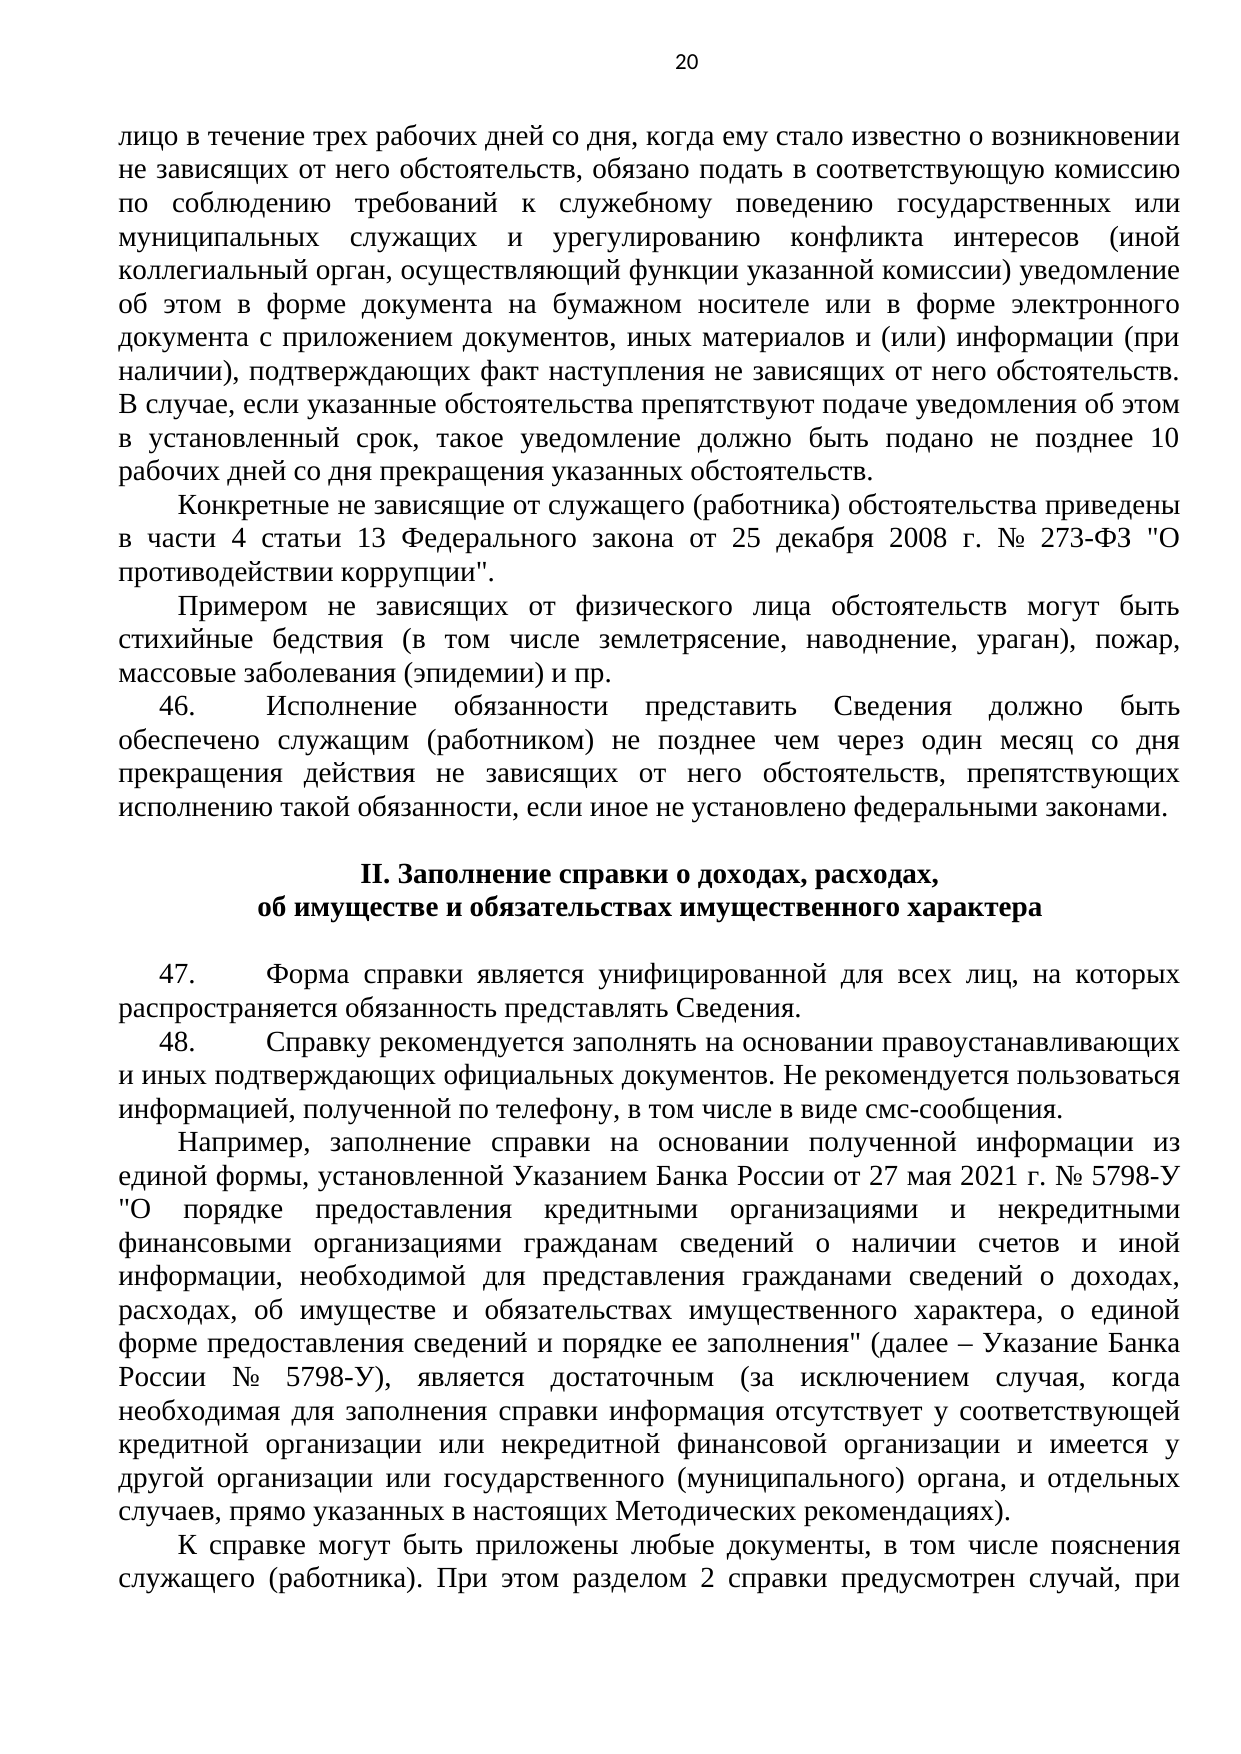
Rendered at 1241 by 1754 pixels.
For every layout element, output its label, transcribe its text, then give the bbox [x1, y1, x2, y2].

list Форма справки является унифицированной для всех лиц, на которых распространяется обязанность представлять Сведения. [118, 957, 1181, 1024]
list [118, 1527, 1181, 1594]
text II. Заполнение справки о доходах, расходах, [118, 856, 1181, 889]
text об имуществе и обязательствах имущественного характера [118, 889, 1181, 923]
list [118, 118, 1181, 487]
list Справку рекомендуется заполнять на основании правоустанавливающих и иных подтверждающих официальных документов. Не рекомендуется пользоваться информацией, полученной по телефону, в том числе в виде смс-сообщения. [118, 1024, 1181, 1124]
list Примером не зависящих от физического лица обстоятельств могут быть стихийные бедствия (в том числе землетрясение, наводнение, ураган), пожар, массовые заболевания (эпидемии) и пр. [118, 588, 1181, 688]
list Например, заполнение справки на основании полученной информации из единой формы, установленной Указанием Банка России от 27 мая 2021 г. № 5798-У "О порядке предоставления кредитными организациями и некредитными финансовыми организациями гражданам сведений о наличии счетов и иной информации, необходимой для представления гражданами сведений о доходах, расходах, об имуществе и обязательствах имущественного характера, о единой форме предоставления сведений и порядке ее заполнения" (далее – Указание Банка России № 5798-У), является достаточным (за исключением случая, когда необходимая для заполнения справки информация отсутствует у соответствующей кредитной организации или некредитной финансовой организации и имеется у другой организации или государственного (муниципального) органа, и отдельных случаев, прямо указанных в настоящих Методических рекомендациях). [118, 1124, 1181, 1527]
list Исполнение обязанности представить Сведения должно быть обеспечено служащим (работником) не позднее чем через один месяц со дня прекращения действия не зависящих от него обстоятельств, препятствующих исполнению такой обязанности, если иное не установлено федеральными законами. [118, 688, 1181, 822]
list Конкретные не зависящие от служащего (работника) обстоятельства приведены в части 4 статьи 13 Федерального закона от 25 декабря 2008 г. № 273-ФЗ "О противодействии коррупции". [118, 487, 1181, 588]
